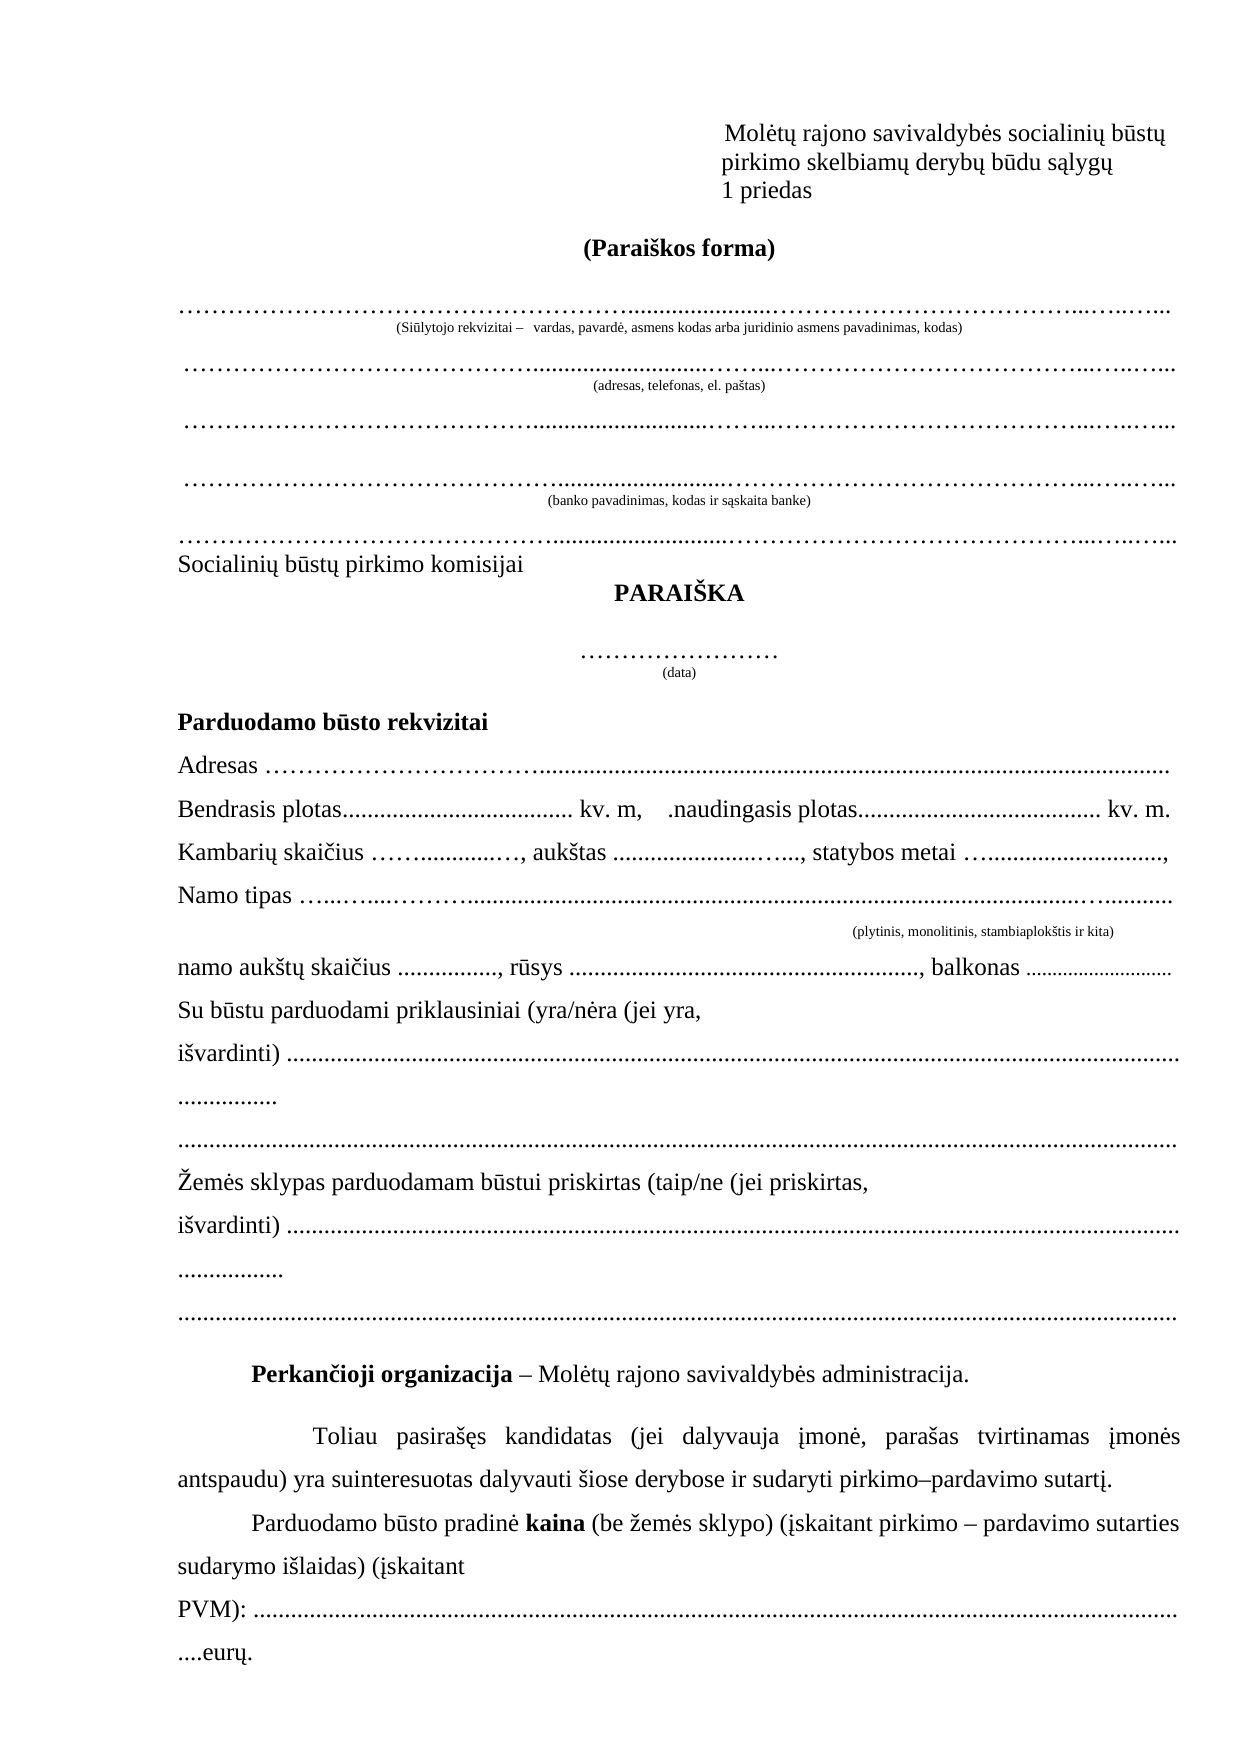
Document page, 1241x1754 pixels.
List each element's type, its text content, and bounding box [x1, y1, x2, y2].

text 1 priedas [709, 176, 1181, 204]
text (banko pavadinimas, kodas ir sąskaita banke) [177, 492, 1181, 521]
text ……………………………………………….......................………………………………...…..…... [177, 291, 1181, 319]
text Parduodamo būsto rekvizitai [177, 707, 1181, 736]
text Perkančioji organizacija – Molėtų rajono savivaldybės administracija. [177, 1359, 1181, 1388]
text Bendrasis plotas..................................... kv. m, .naudingasis plotas....................................... kv. m. [177, 794, 1181, 822]
text PARAIŠKA [177, 578, 1181, 607]
text Namo tipas …...…....………..................................................................................................…........... [177, 880, 1181, 909]
text ……………………………………............................……...………………………………...…..…... [177, 348, 1181, 377]
text (Siūlytojo rekvizitai – vardas, pavardė, asmens kodas arba juridinio asmens pavadinimas, kodas) [177, 319, 1181, 348]
text (data) [177, 664, 1181, 693]
text ................................................................................................................................................................ [177, 1124, 1181, 1153]
text Žemės sklypas parduodamam būstui priskirtas (taip/ne (jei priskirtas, išvardinti) ................................................................................................................................................................ [177, 1167, 1181, 1282]
text Toliau pasirašęs kandidatas (jei dalyvauja įmonė, parašas tvirtinamas įmonės antspaudu) yra suinteresuotas dalyvauti šiose derybose ir sudaryti pirkimo–pardavimo sutartį. [177, 1421, 1181, 1493]
text ………………………………………............................……………………………………...…..…... [177, 521, 1181, 549]
text Kambarių skaičius ……............…, aukštas .......................…..., statybos metai …............................, [177, 837, 1181, 866]
text Socialinių būstų pirkimo komisijai [177, 549, 1181, 578]
text ……………………………………............................……...………………………………...…..…... [177, 406, 1181, 434]
text ................................................................................................................................................................ [177, 1297, 1181, 1326]
text Parduodamo būsto pradinė kaina (be žemės sklypo) (įskaitant pirkimo – pardavimo sutarties sudarymo išlaidas) (įskaitant PVM): ........................................................................................................................................................eurų. [177, 1508, 1181, 1666]
text Molėtų rajono savivaldybės socialinių būstų [574, 118, 1181, 147]
text ………………………………………...........................……………………………………...…..…... [177, 463, 1181, 492]
text (plytinis, monolitinis, stambiaplokštis ir kita) [177, 923, 1181, 952]
text Su būstu parduodami priklausiniai (yra/nėra (jei yra, išvardinti) ............................................................................................................................................................... [177, 995, 1181, 1110]
text namo aukštų skaičius ................, rūsys ........................................................, balkonas ............................ [177, 952, 1181, 981]
text Adresas ……………………………..................................................................................................... [177, 751, 1181, 779]
text (adresas, telefonas, el. paštas) [177, 377, 1181, 406]
text pirkimo skelbiamų derybų būdu sąlygų [574, 147, 1181, 176]
text …………………… [177, 636, 1181, 664]
text (Paraiškos forma) [177, 233, 1181, 262]
